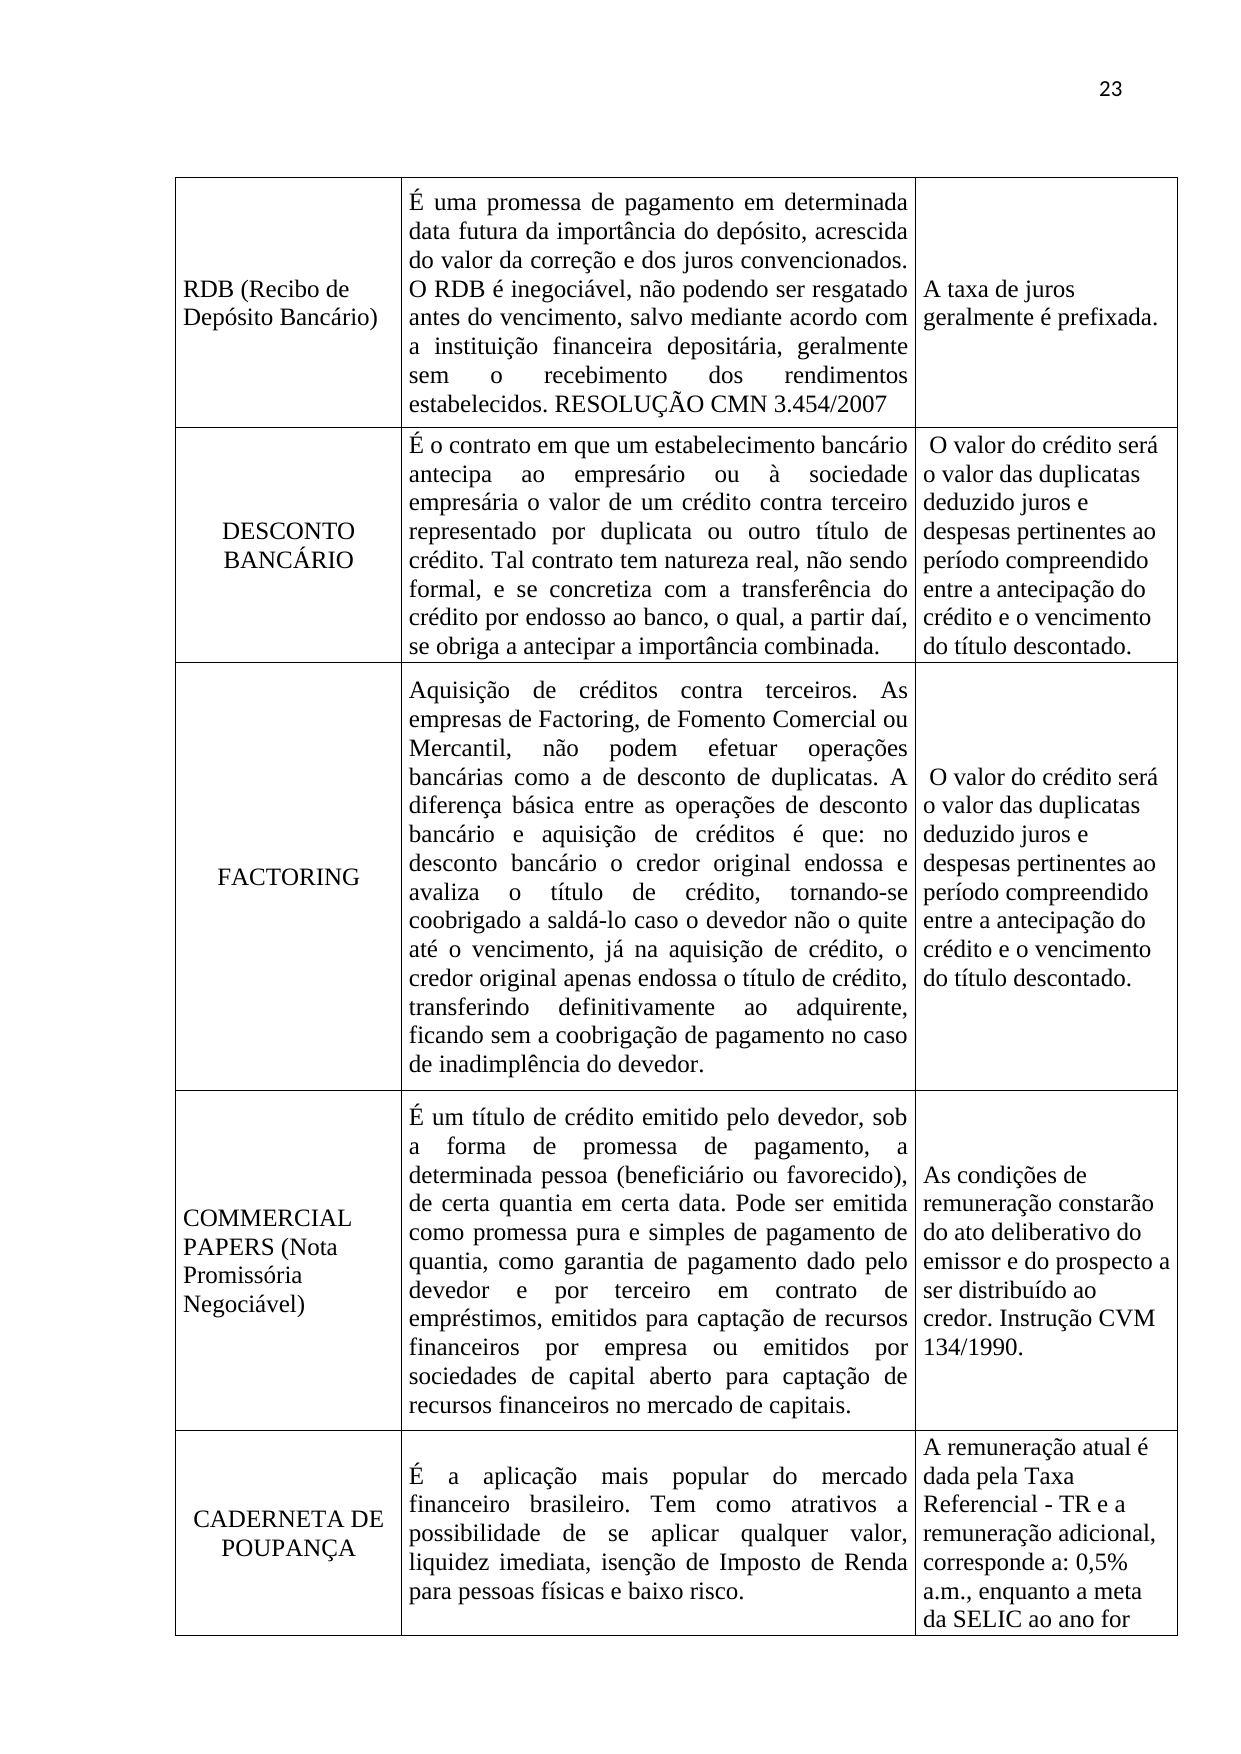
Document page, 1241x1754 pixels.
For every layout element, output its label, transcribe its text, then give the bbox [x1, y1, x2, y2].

table_cell É uma promessa de pagamento em determinada data futura da importância do depósito, acrescida do valor da correção e dos juros convencionados. O RDB é inegociável, não podendo ser resgatado antes do vencimento, salvo mediante acordo com a instituição financeira depositária, geralmente sem o recebimento dos rendimentos estabelecidos. RESOLUÇÃO CMN 3.454/2007 [402, 178, 915, 427]
table_cell O valor do crédito será o valor das duplicatas deduzido juros e despesas pertinentes ao período compreendido entre a antecipação do crédito e o vencimento do título descontado. [916, 663, 1177, 1090]
table_cell FACTORING [176, 663, 401, 1090]
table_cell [402, 1431, 915, 1635]
table_cell É o contrato em que um estabelecimento bancário antecipa ao empresário ou à sociedade empresária o valor de um crédito contra terceiro representado por duplicata ou outro título de crédito. Tal contrato tem natureza real, não sendo formal, e se concretiza com a transferência do crédito por endosso ao banco, o qual, a partir daí, se obriga a antecipar a importância combinada. [402, 428, 915, 662]
table_cell O valor do crédito será o valor das duplicatas deduzido juros e despesas pertinentes ao período compreendido entre a antecipação do crédito e o vencimento do título descontado. [916, 428, 1177, 662]
table_cell RDB (Recibo de Depósito Bancário) [176, 178, 401, 427]
table_cell DESCONTO BANCÁRIO [176, 428, 401, 662]
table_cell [916, 1431, 1177, 1635]
table_cell Aquisição de créditos contra terceiros. As empresas de Factoring, de Fomento Comercial ou Mercantil, não podem efetuar operações bancárias como a de desconto de duplicatas. A diferença básica entre as operações de desconto bancário e aquisição de créditos é que: no desconto bancário o credor original endossa e avaliza o título de crédito, tornando-se coobrigado a saldá-lo caso o devedor não o quite até o vencimento, já na aquisição de crédito, o credor original apenas endossa o título de crédito, transferindo definitivamente ao adquirente, ficando sem a coobrigação de pagamento no caso de inadimplência do devedor. [402, 663, 915, 1090]
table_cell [916, 178, 1177, 427]
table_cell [176, 1431, 401, 1635]
table_cell É um título de crédito emitido pelo devedor, sob a forma de promessa de pagamento, a determinada pessoa (beneficiário ou favorecido), de certa quantia em certa data. Pode ser emitida como promessa pura e simples de pagamento de quantia, como garantia de pagamento dado pelo devedor e por terceiro em contrato de empréstimos, emitidos para captação de recursos financeiros por empresa ou emitidos por sociedades de capital aberto para captação de recursos financeiros no mercado de capitais. [402, 1091, 915, 1429]
table_cell As condições de remuneração constarão do ato deliberativo do emissor e do prospecto a ser distribuído ao credor. Instrução CVM 134/1990. [916, 1091, 1177, 1429]
table_cell COMMERCIAL PAPERS (Nota Promissória Negociável) [176, 1091, 401, 1429]
